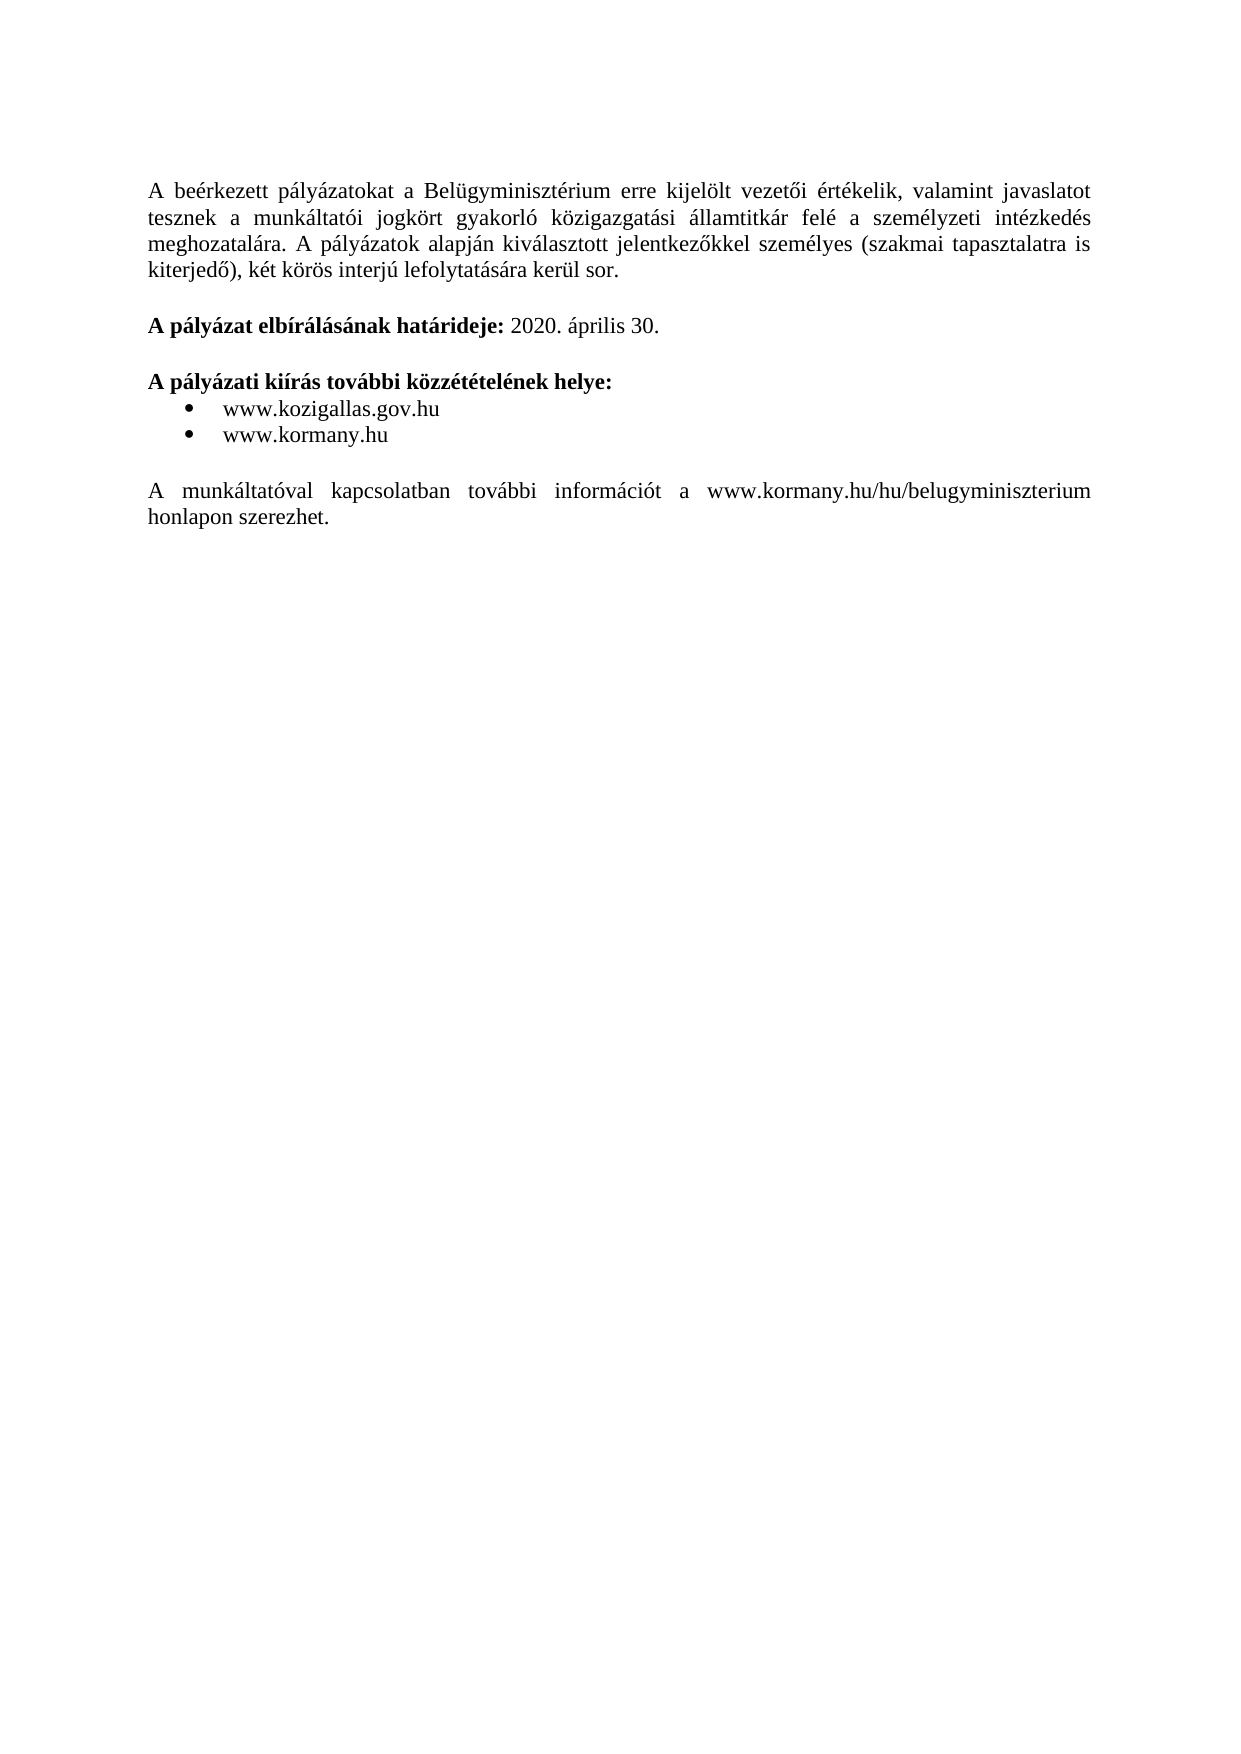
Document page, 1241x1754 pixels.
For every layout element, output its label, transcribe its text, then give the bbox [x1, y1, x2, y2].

list www.kormany.hu [185, 421, 1093, 447]
list www.kozigallas.gov.hu [185, 394, 1093, 421]
text A beérkezett pályázatokat a Belügyminisztérium erre kijelölt vezetői értékelik, valamint javaslatot tesznek a munkáltatói jogkört gyakorló közigazgatási államtitkár felé a személyzeti intézkedés meghozatalára. A pályázatok alapján kiválasztott jelentkezőkkel személyes (szakmai tapasztalatra is kiterjedő), két körös interjú lefolytatására kerül sor. [148, 177, 1093, 283]
text A pályázat elbírálásának határideje: 2020. április 30. [148, 312, 1093, 339]
text A munkáltatóval kapcsolatban további információt a www.kormany.hu/hu/belugyminiszterium honlapon szerezhet. [148, 477, 1093, 529]
text A pályázati kiírás további közzétételének helye: [148, 368, 1093, 394]
